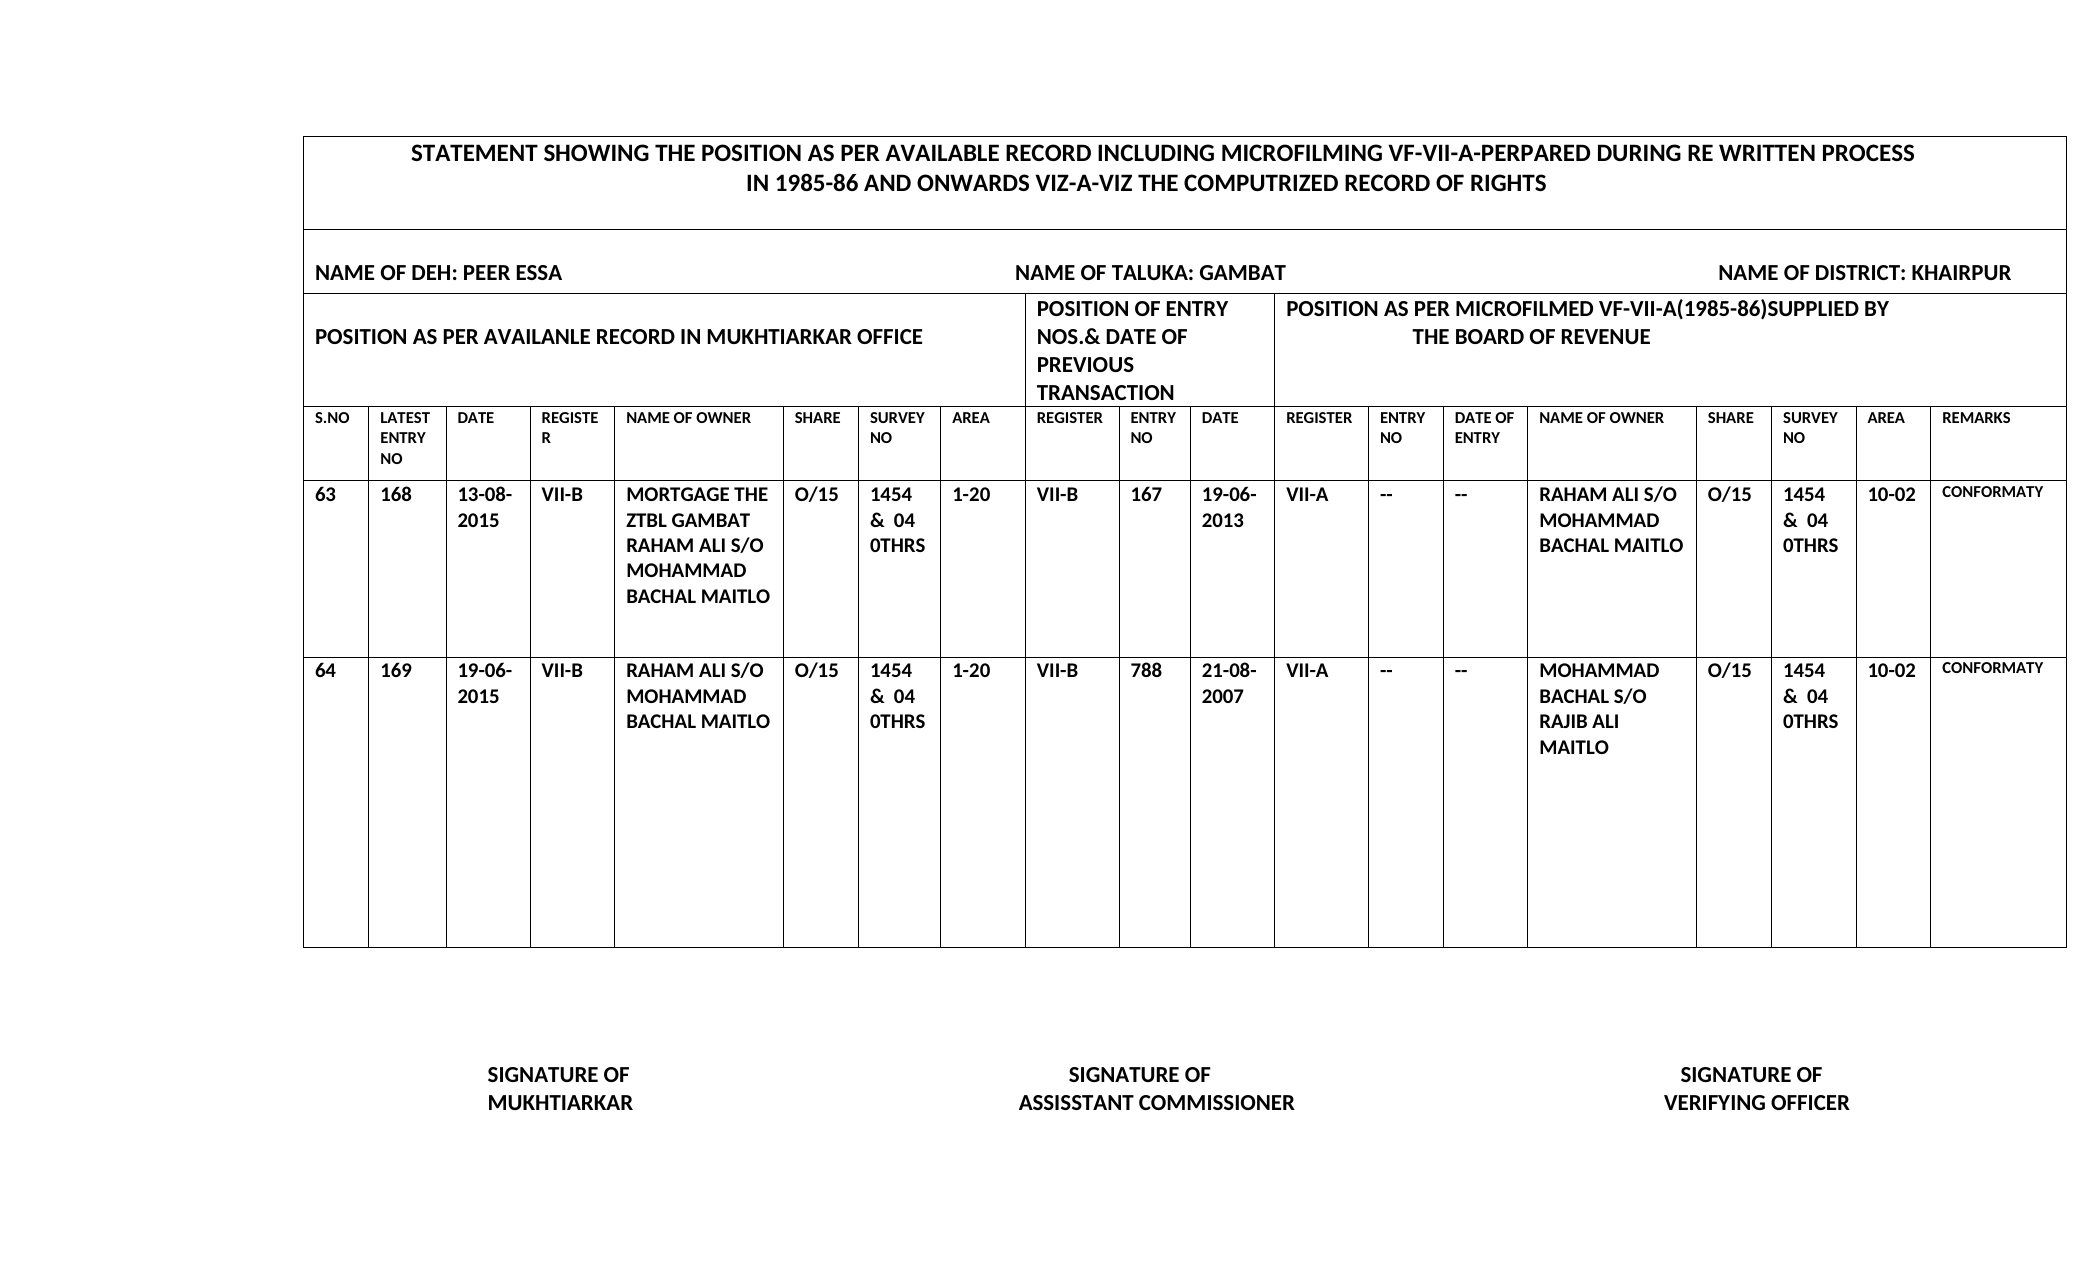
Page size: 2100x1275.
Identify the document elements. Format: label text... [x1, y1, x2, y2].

table_cell -- [1444, 658, 1527, 947]
table_cell O/15 [1697, 481, 1771, 657]
table_cell 64 [304, 658, 368, 947]
table_cell 1454 & 04 0THRS [1772, 658, 1856, 947]
table_cell AREA [1857, 407, 1930, 480]
table_cell DATE [447, 407, 530, 480]
table_cell REMARKS [1931, 407, 2066, 480]
table_cell SHARE [784, 407, 858, 480]
table_cell REGISTER [1026, 407, 1119, 480]
table_cell -- [1369, 481, 1443, 657]
table_cell -- [1444, 481, 1527, 657]
table_cell VII-A [1275, 481, 1368, 657]
table_cell MORTGAGE THE ZTBL GAMBAT RAHAM ALI S/O MOHAMMAD BACHAL MAITLO [615, 481, 783, 657]
table_cell POSITION AS PER MICROFILMED VF-VII-A(1985-86)SUPPLIED BY THE BOARD OF REVENUE [1275, 294, 2066, 406]
table_cell REGISTER [1275, 407, 1368, 480]
table_cell 19-06-2015 [447, 658, 530, 947]
table_cell SURVEY NO [1772, 407, 1856, 480]
table_cell O/15 [784, 658, 858, 947]
table_cell VII-B [531, 481, 614, 657]
table_cell 1-20 [941, 481, 1025, 657]
table_cell CONFORMATY [1931, 481, 2066, 657]
table_cell VII-B [1026, 658, 1119, 947]
table_cell SURVEY NO [859, 407, 940, 480]
table_cell 169 [369, 658, 446, 947]
table_cell 167 [1120, 481, 1190, 657]
table_cell RAHAM ALI S/O MOHAMMAD BACHAL MAITLO [615, 658, 783, 947]
table_cell LATEST ENTRY NO [369, 407, 446, 480]
table_cell CONFORMATY [1931, 658, 2066, 947]
table_cell ENTRY NO [1120, 407, 1190, 480]
table_cell VII-B [531, 658, 614, 947]
table_cell AREA [941, 407, 1025, 480]
table_cell 13-08-2015 [447, 481, 530, 657]
table_cell O/15 [784, 481, 858, 657]
table_cell VII-B [1026, 481, 1119, 657]
table_cell 10-02 [1857, 481, 1930, 657]
table_cell ENTRY NO [1369, 407, 1443, 480]
table_cell NAME OF DEH: PEER ESSA NAME OF TALUKA: GAMBAT NAME OF DISTRICT: KHAIRPUR [304, 230, 2066, 293]
table_cell POSITION AS PER AVAILANLE RECORD IN MUKHTIARKAR OFFICE [304, 294, 1025, 406]
table_cell 1454 & 04 0THRS [1772, 481, 1856, 657]
table_cell POSITION OF ENTRY NOS.& DATE OF PREVIOUS TRANSACTION [1026, 294, 1274, 406]
table_cell NAME OF OWNER [615, 407, 783, 480]
table_cell RAHAM ALI S/O MOHAMMAD BACHAL MAITLO [1528, 481, 1696, 657]
table_cell 19-06-2013 [1191, 481, 1274, 657]
table_cell 1454 & 04 0THRS [859, 658, 940, 947]
table_cell 1-20 [941, 658, 1025, 947]
table_cell DATE OF ENTRY [1444, 407, 1527, 480]
table_cell NAME OF OWNER [1528, 407, 1696, 480]
table_cell SHARE [1697, 407, 1771, 480]
table_cell VII-A [1275, 658, 1368, 947]
table_cell 10-02 [1857, 658, 1930, 947]
table_cell 1454 & 04 0THRS [859, 481, 940, 657]
table_cell -- [1369, 658, 1443, 947]
table_cell 788 [1120, 658, 1190, 947]
table_cell 168 [369, 481, 446, 657]
table_cell 63 [304, 481, 368, 657]
table_cell O/15 [1697, 658, 1771, 947]
table_cell REGISTER [531, 407, 614, 480]
table_cell MOHAMMAD BACHAL S/O RAJIB ALI MAITLO [1528, 658, 1696, 947]
table_header STATEMENT SHOWING THE POSITION AS PER AVAILABLE RECORD INCLUDING MICROFILMING VF-VII-A-PERPARED DURING RE WRITTEN PROCESS IN 1985-86 AND ONWARDS VIZ-A-VIZ THE COMPUTRIZED RECORD OF RIGHTS [304, 137, 2066, 229]
table_cell 21-08-2007 [1191, 658, 1274, 947]
table_cell S.NO [304, 407, 368, 480]
table_cell DATE [1191, 407, 1274, 480]
